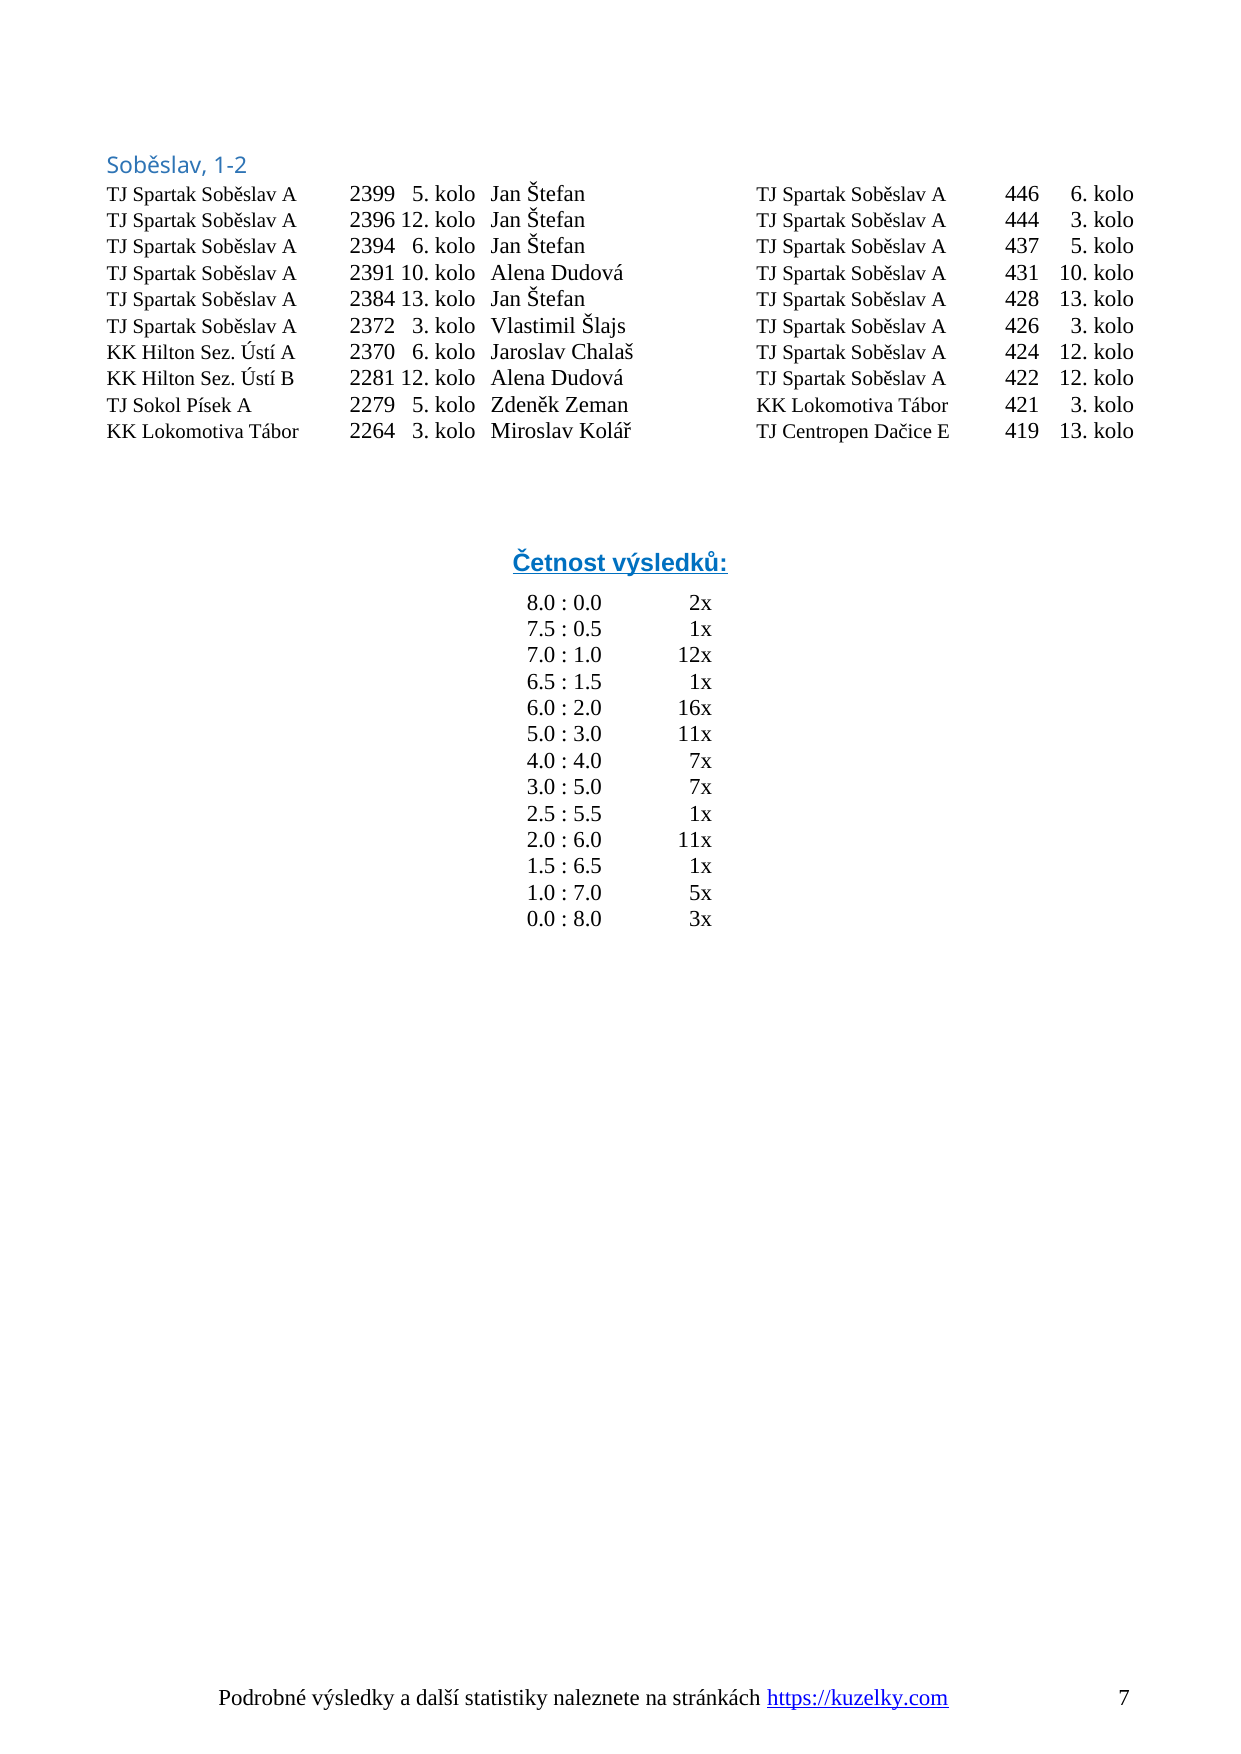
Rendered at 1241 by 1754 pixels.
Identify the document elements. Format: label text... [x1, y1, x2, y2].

text 1.5 : 6.5 1x [106, 852, 1134, 879]
text TJ Spartak Soběslav A 2396 12. kolo Jan Štefan TJ Spartak Soběslav A 444 3. kolo [106, 206, 1134, 233]
text 1.0 : 7.0 5x [106, 879, 1134, 905]
text 5.0 : 3.0 11x [106, 721, 1134, 747]
text 6.0 : 2.0 16x [106, 694, 1134, 721]
text TJ Spartak Soběslav A 2391 10. kolo Alena Dudová TJ Spartak Soběslav A 431 10. kolo [106, 259, 1134, 285]
text TJ Spartak Soběslav A 2372 3. kolo Vlastimil Šlajs TJ Spartak Soběslav A 426 3. kolo [106, 312, 1134, 338]
text TJ Spartak Soběslav A 2384 13. kolo Jan Štefan TJ Spartak Soběslav A 428 13. kolo [106, 285, 1134, 312]
text Četnost výsledků: [94, 547, 1145, 576]
text 7.5 : 0.5 1x [106, 615, 1134, 641]
text KK Hilton Sez. Ústí A 2370 6. kolo Jaroslav Chalaš TJ Spartak Soběslav A 424 12. kolo [106, 338, 1134, 364]
text TJ Spartak Soběslav A 2399 5. kolo Jan Štefan TJ Spartak Soběslav A 446 6. kolo [106, 180, 1134, 206]
text KK Hilton Sez. Ústí B 2281 12. kolo Alena Dudová TJ Spartak Soběslav A 422 12. kolo [106, 364, 1134, 391]
text 8.0 : 0.0 2x [106, 589, 1134, 615]
text KK Lokomotiva Tábor 2264 3. kolo Miroslav Kolář TJ Centropen Dačice E 419 13. kolo [106, 417, 1134, 443]
text 4.0 : 4.0 7x [106, 747, 1134, 773]
text 3.0 : 5.0 7x [106, 773, 1134, 799]
text 2.5 : 5.5 1x [106, 799, 1134, 826]
text TJ Spartak Soběslav A 2394 6. kolo Jan Štefan TJ Spartak Soběslav A 437 5. kolo [106, 233, 1134, 259]
text 0.0 : 8.0 3x [106, 905, 1134, 931]
text 6.5 : 1.5 1x [106, 668, 1134, 694]
text TJ Sokol Písek A 2279 5. kolo Zdeněk Zeman KK Lokomotiva Tábor 421 3. kolo [106, 391, 1134, 417]
subtitle Soběslav, 1-2 [106, 149, 1134, 180]
text 7.0 : 1.0 12x [106, 641, 1134, 668]
text 2.0 : 6.0 11x [106, 826, 1134, 852]
